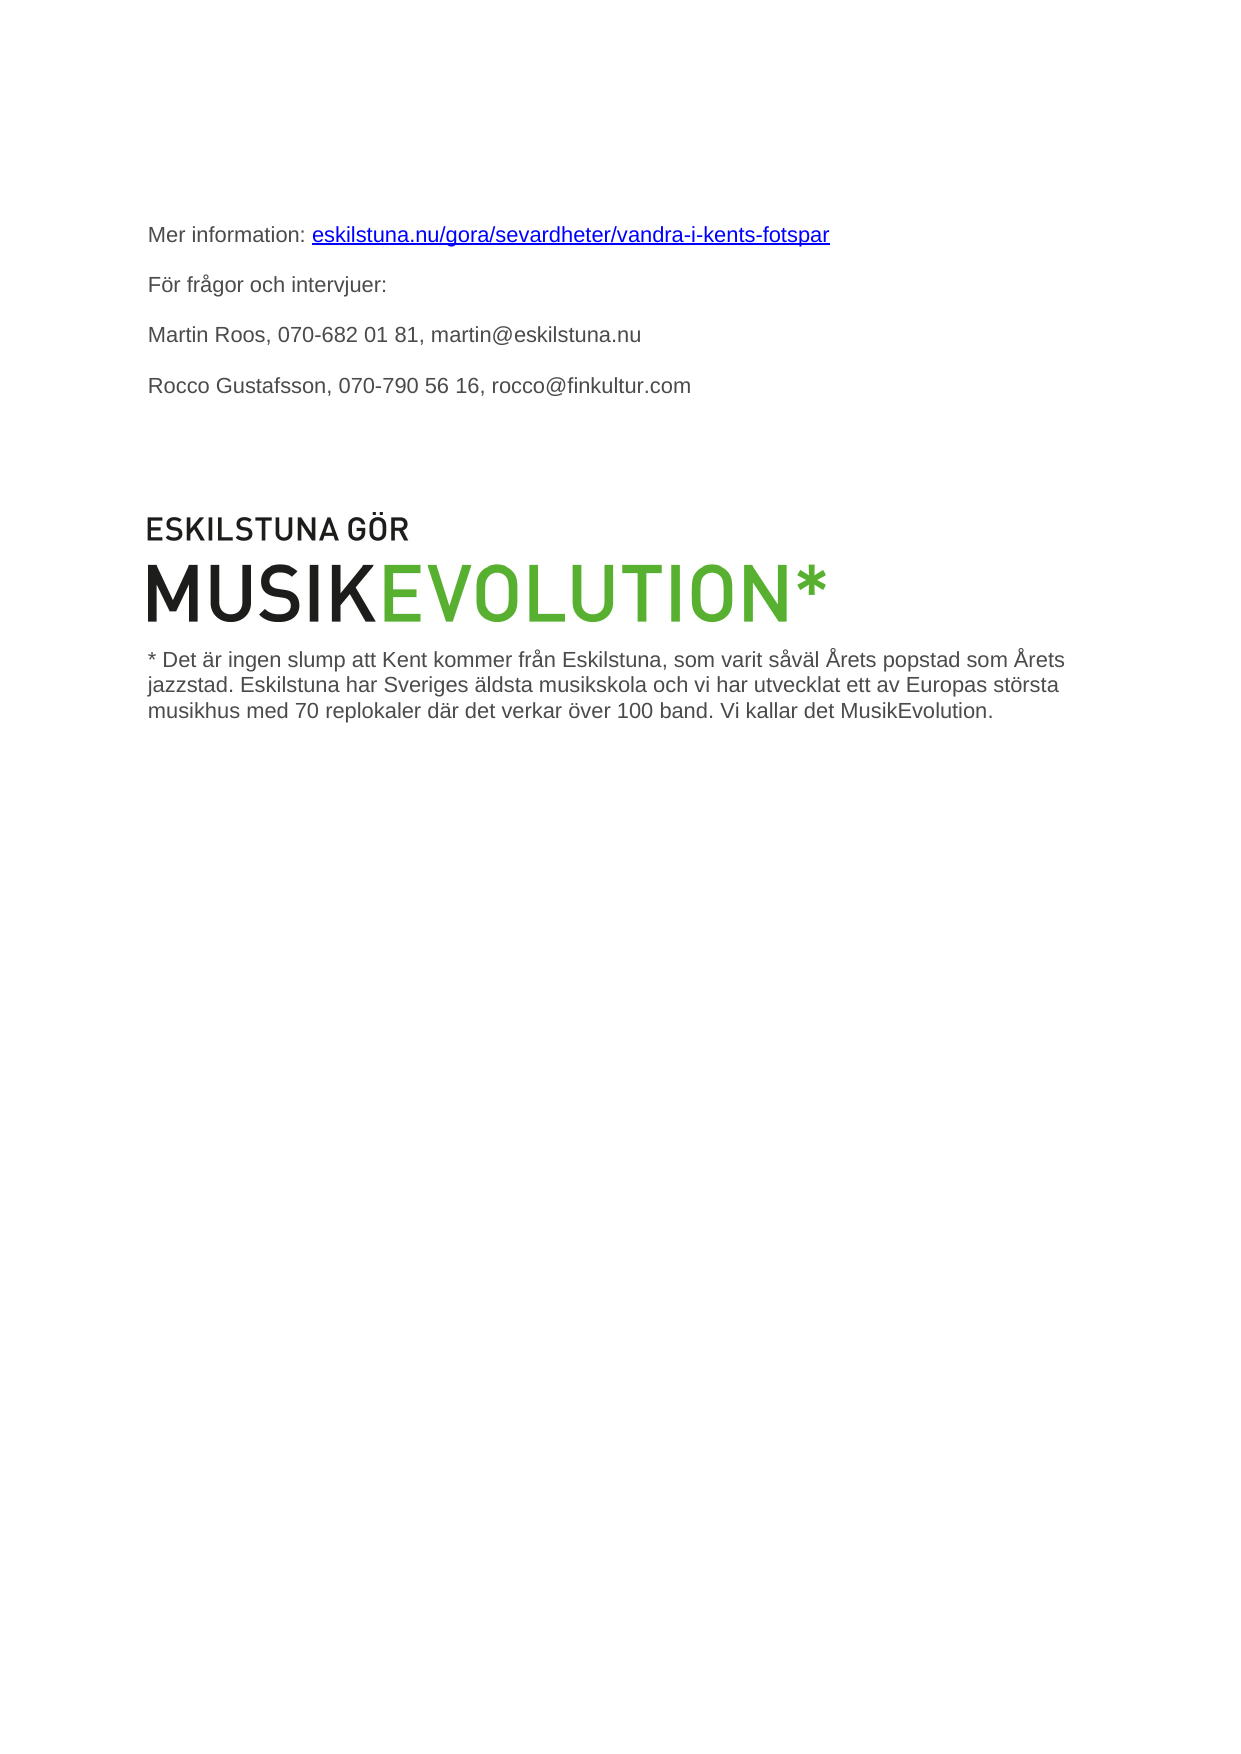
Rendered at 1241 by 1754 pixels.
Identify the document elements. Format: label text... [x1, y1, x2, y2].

text * Det är ingen slump att Kent kommer från Eskilstuna, som varit såväl Årets popstad som Årets jazzstad. Eskilstuna har Sveriges äldsta musikskola och vi har utvecklat ett av Europas största musikhus med 70 replokaler där det verkar över 100 band. Vi kallar det MusikEvolution. [148, 647, 1093, 723]
picture [147, 512, 826, 622]
text För frågor och intervjuer: [148, 272, 1093, 297]
text Martin Roos, 070-682 01 81, martin@eskilstuna.nu [148, 322, 1093, 348]
text Rocco Gustafsson, 070-790 56 16, rocco@finkultur.com [148, 373, 1093, 398]
text Mer information: eskilstuna.nu/gora/sevardheter/vandra-i-kents-fotspar [148, 222, 1093, 247]
